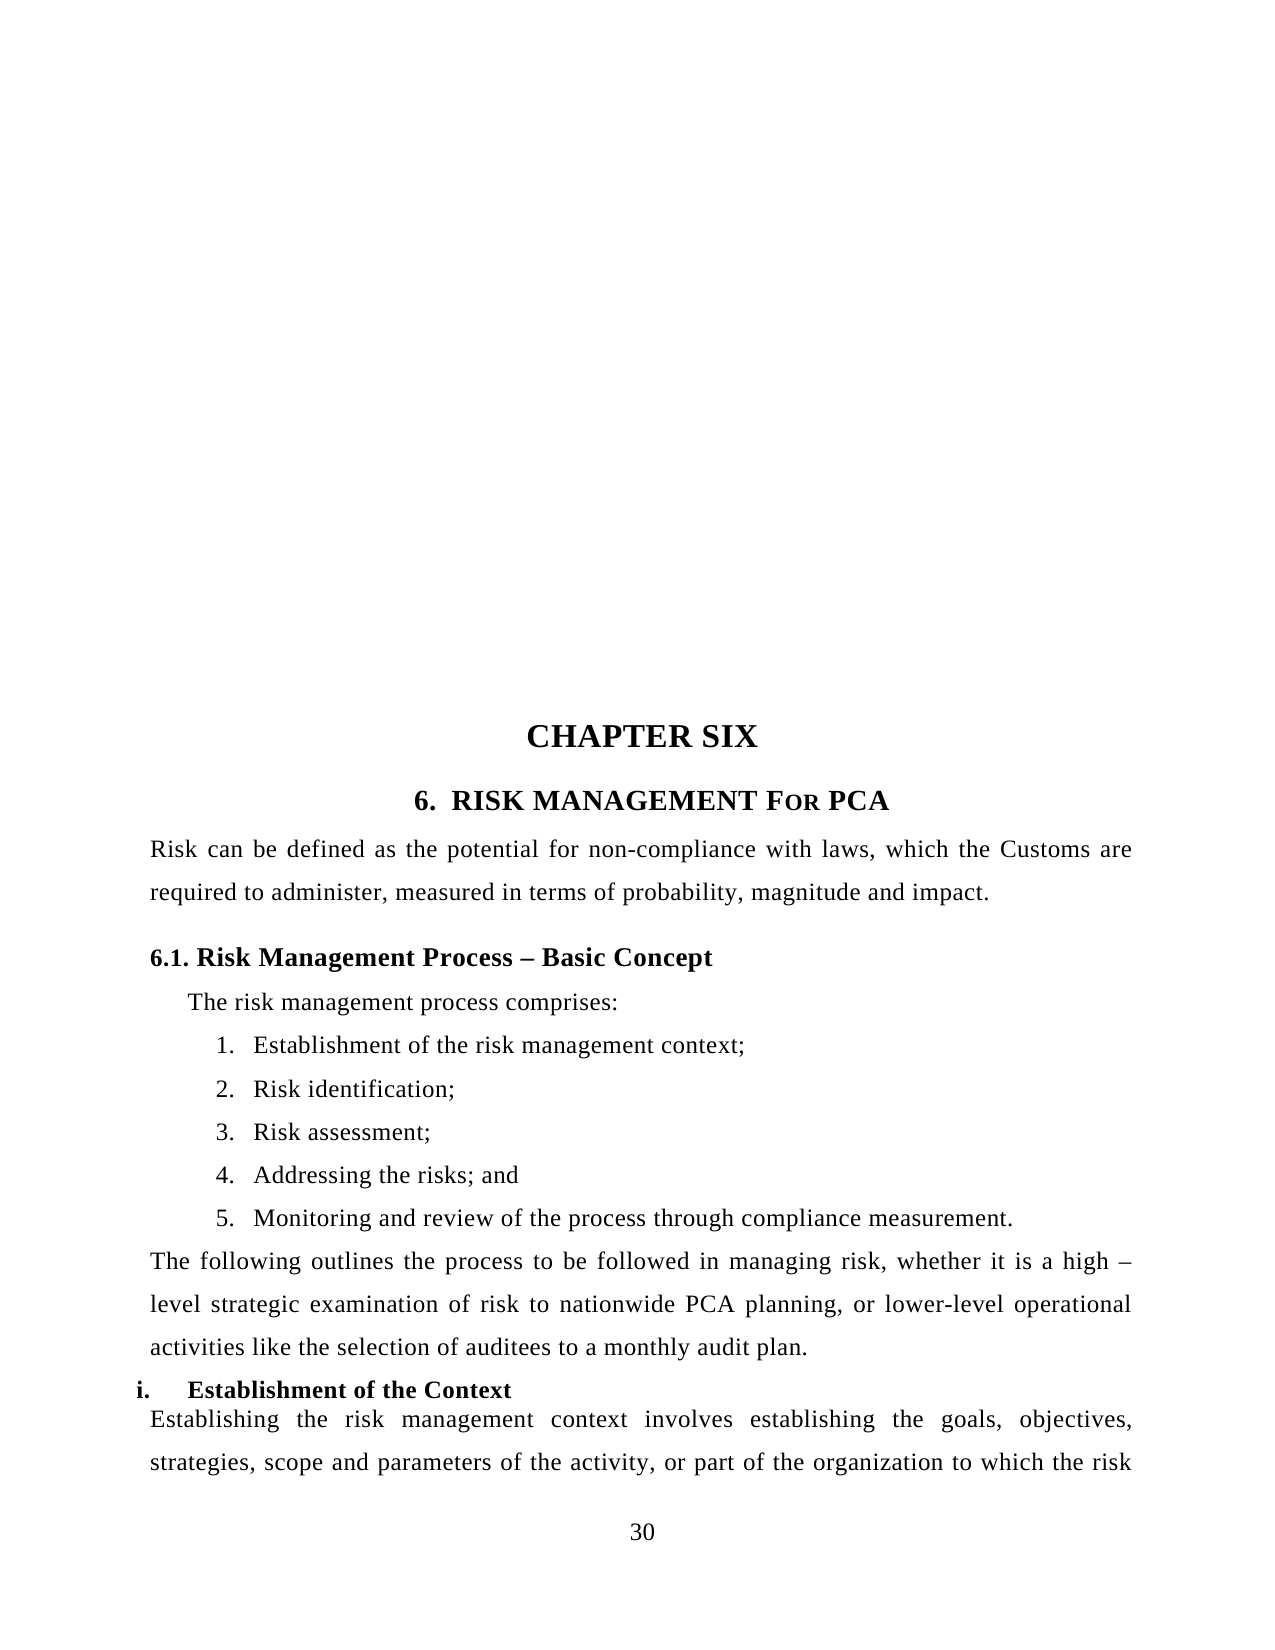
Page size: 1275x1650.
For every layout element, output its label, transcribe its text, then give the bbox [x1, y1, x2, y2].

list Risk identification; [216, 1074, 1134, 1102]
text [150, 1404, 1134, 1476]
list Establishment of the Context [150, 1376, 1134, 1404]
subtitle CHAPTER SIX [150, 716, 1134, 754]
list Addressing the risks; and [216, 1160, 1134, 1189]
list Establishment of the risk management context; [216, 1031, 1134, 1059]
text The following outlines the process to be followed in managing risk, whether it is a high –level strategic examination of risk to nationwide PCA planning, or lower-level operational activities like the selection of auditees to a monthly audit plan. [150, 1246, 1134, 1361]
subtitle RISK MANAGEMENT For PCA [169, 783, 1134, 817]
subtitle 6.1. Risk Management Process – Basic Concept [150, 941, 1134, 972]
text Risk can be defined as the potential for non-compliance with laws, which the Customs are required to administer, measured in terms of probability, magnitude and impact. [150, 834, 1134, 906]
list Monitoring and review of the process through compliance measurement. [216, 1203, 1134, 1232]
text The risk management process comprises: [187, 987, 1134, 1016]
list Risk assessment; [216, 1117, 1134, 1146]
